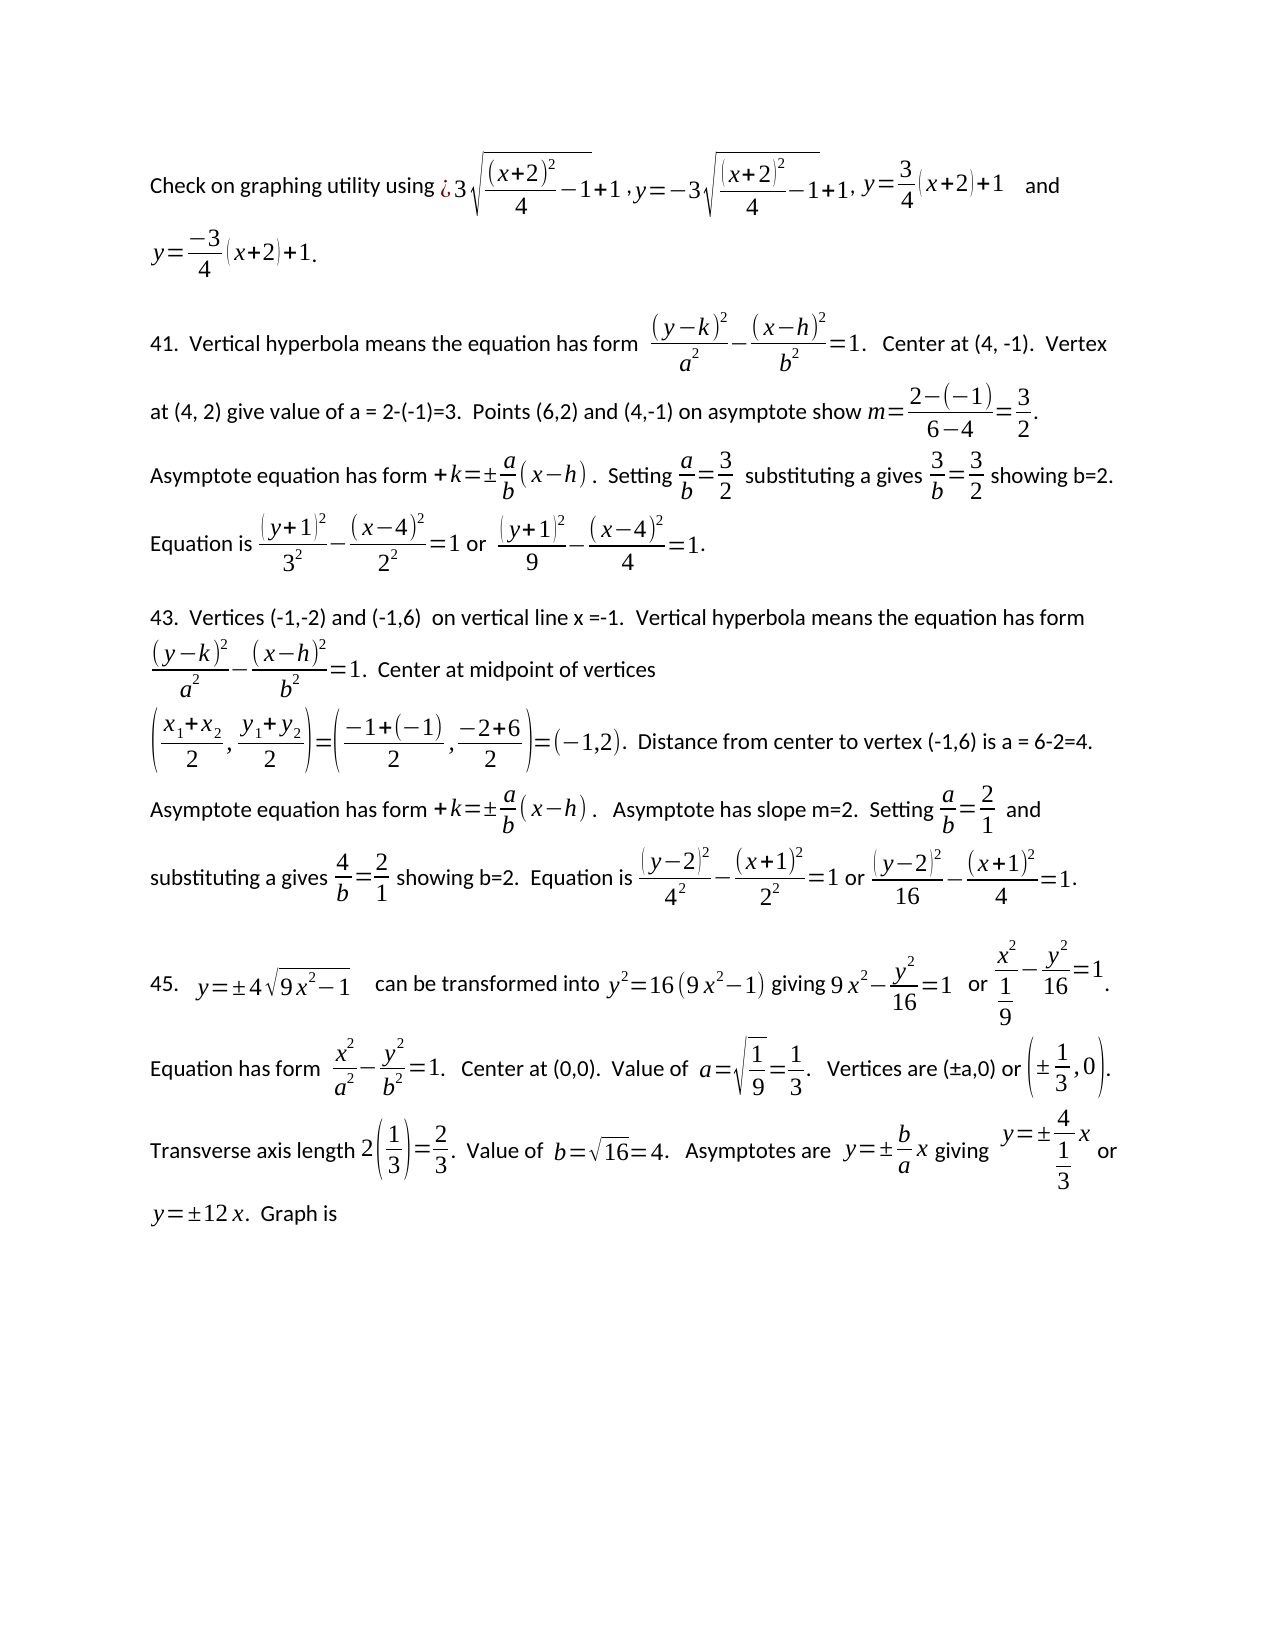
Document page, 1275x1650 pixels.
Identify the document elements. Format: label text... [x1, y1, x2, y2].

text 45. can be transformed into giving or . Equation has form . Center at (0,0). Value of . Vertices are (±a,0) or . Transverse axis length . Value of . Asymptotes are giving or . Graph is [150, 937, 1125, 1227]
text 41. Vertical hyperbola means the equation has form . Center at (4, -1). Vertex at (4, 2) give value of a = 2-(-1)=3. Points (6,2) and (4,-1) on asymptote show . Asymptote equation has form . Setting substituting a gives showing b=2. Equation is or . [150, 309, 1125, 578]
text 43. Vertices (-1,-2) and (-1,6) on vertical line x =-1. Vertical hyperbola means the equation has form . Center at midpoint of vertices . Distance from center to vertex (-1,6) is a = 6-2=4. Asymptote equation has form . Asymptote has slope m=2. Setting and substituting a gives showing b=2. Equation is or . [150, 603, 1125, 912]
text Check on graphing utility using ,, and . [150, 150, 1125, 284]
